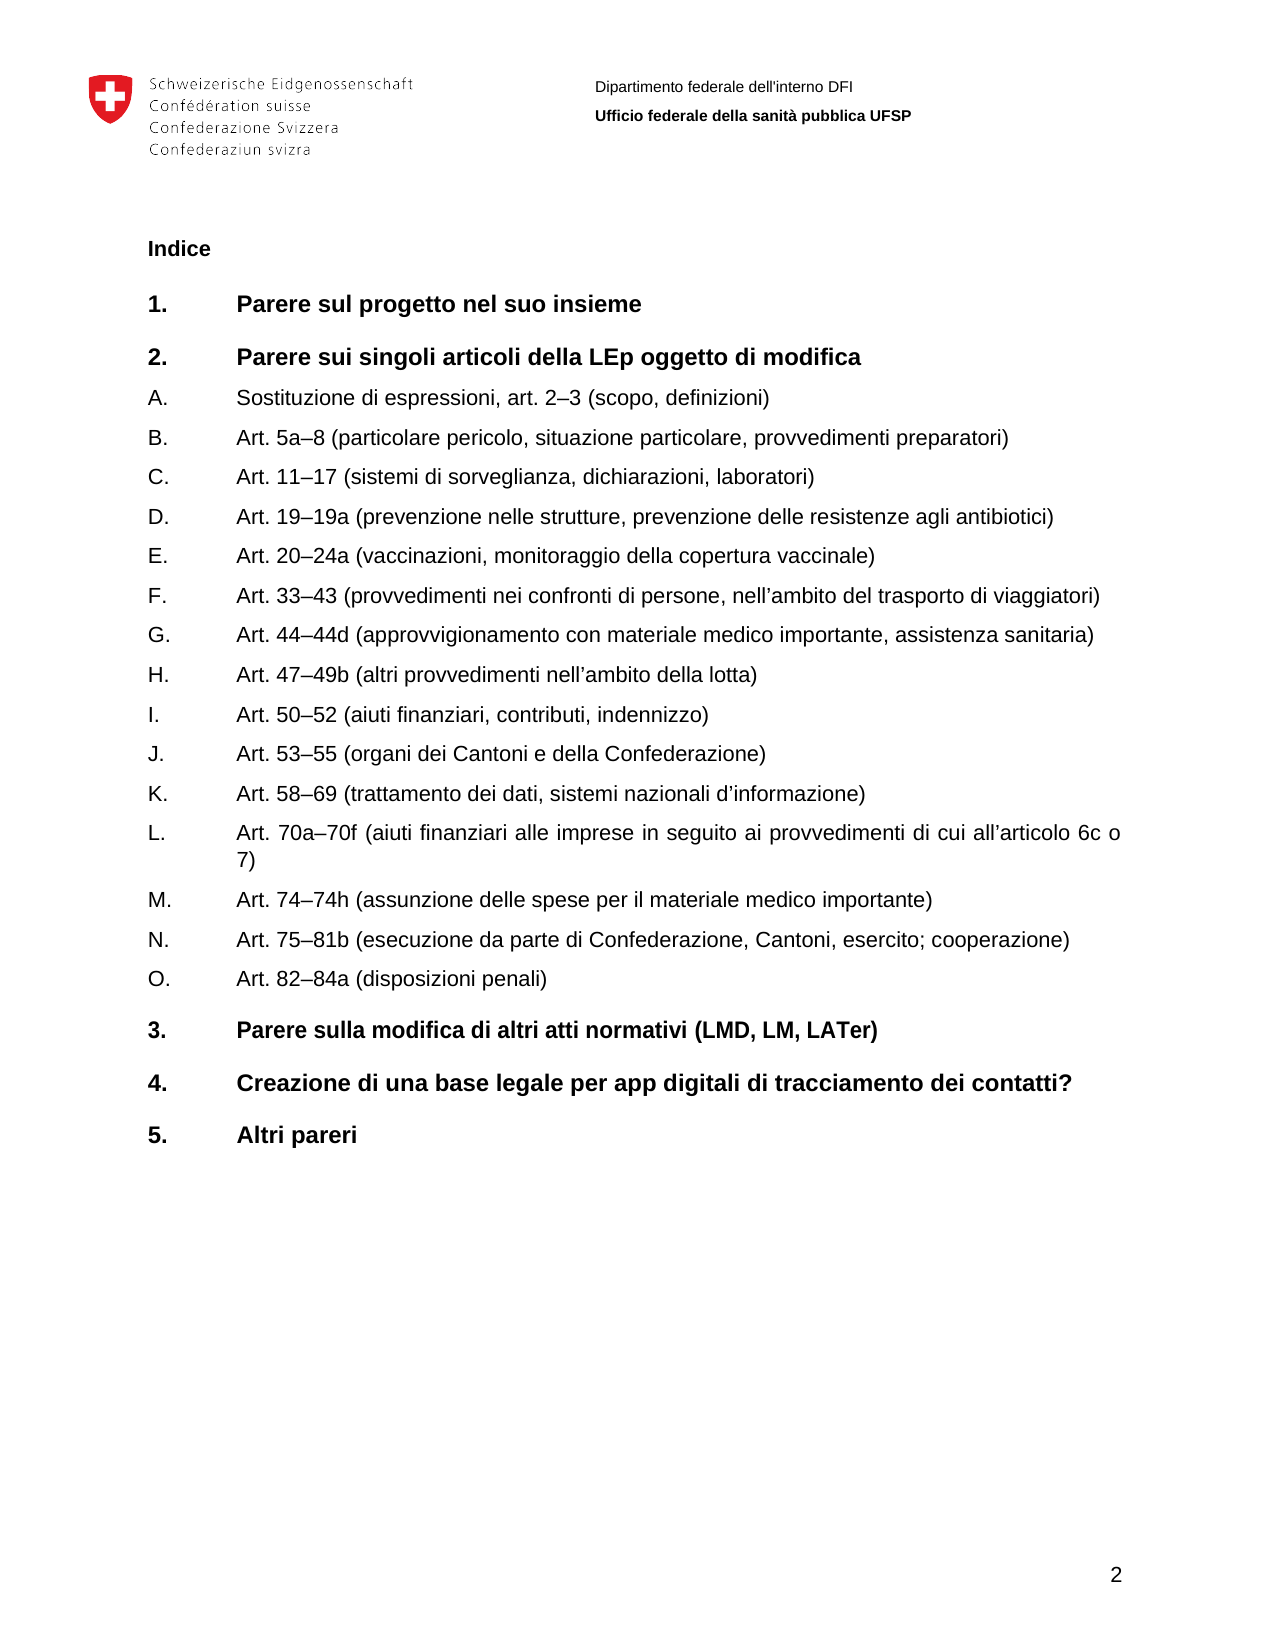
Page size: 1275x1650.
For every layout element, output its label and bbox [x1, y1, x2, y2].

picture [88, 75, 414, 155]
